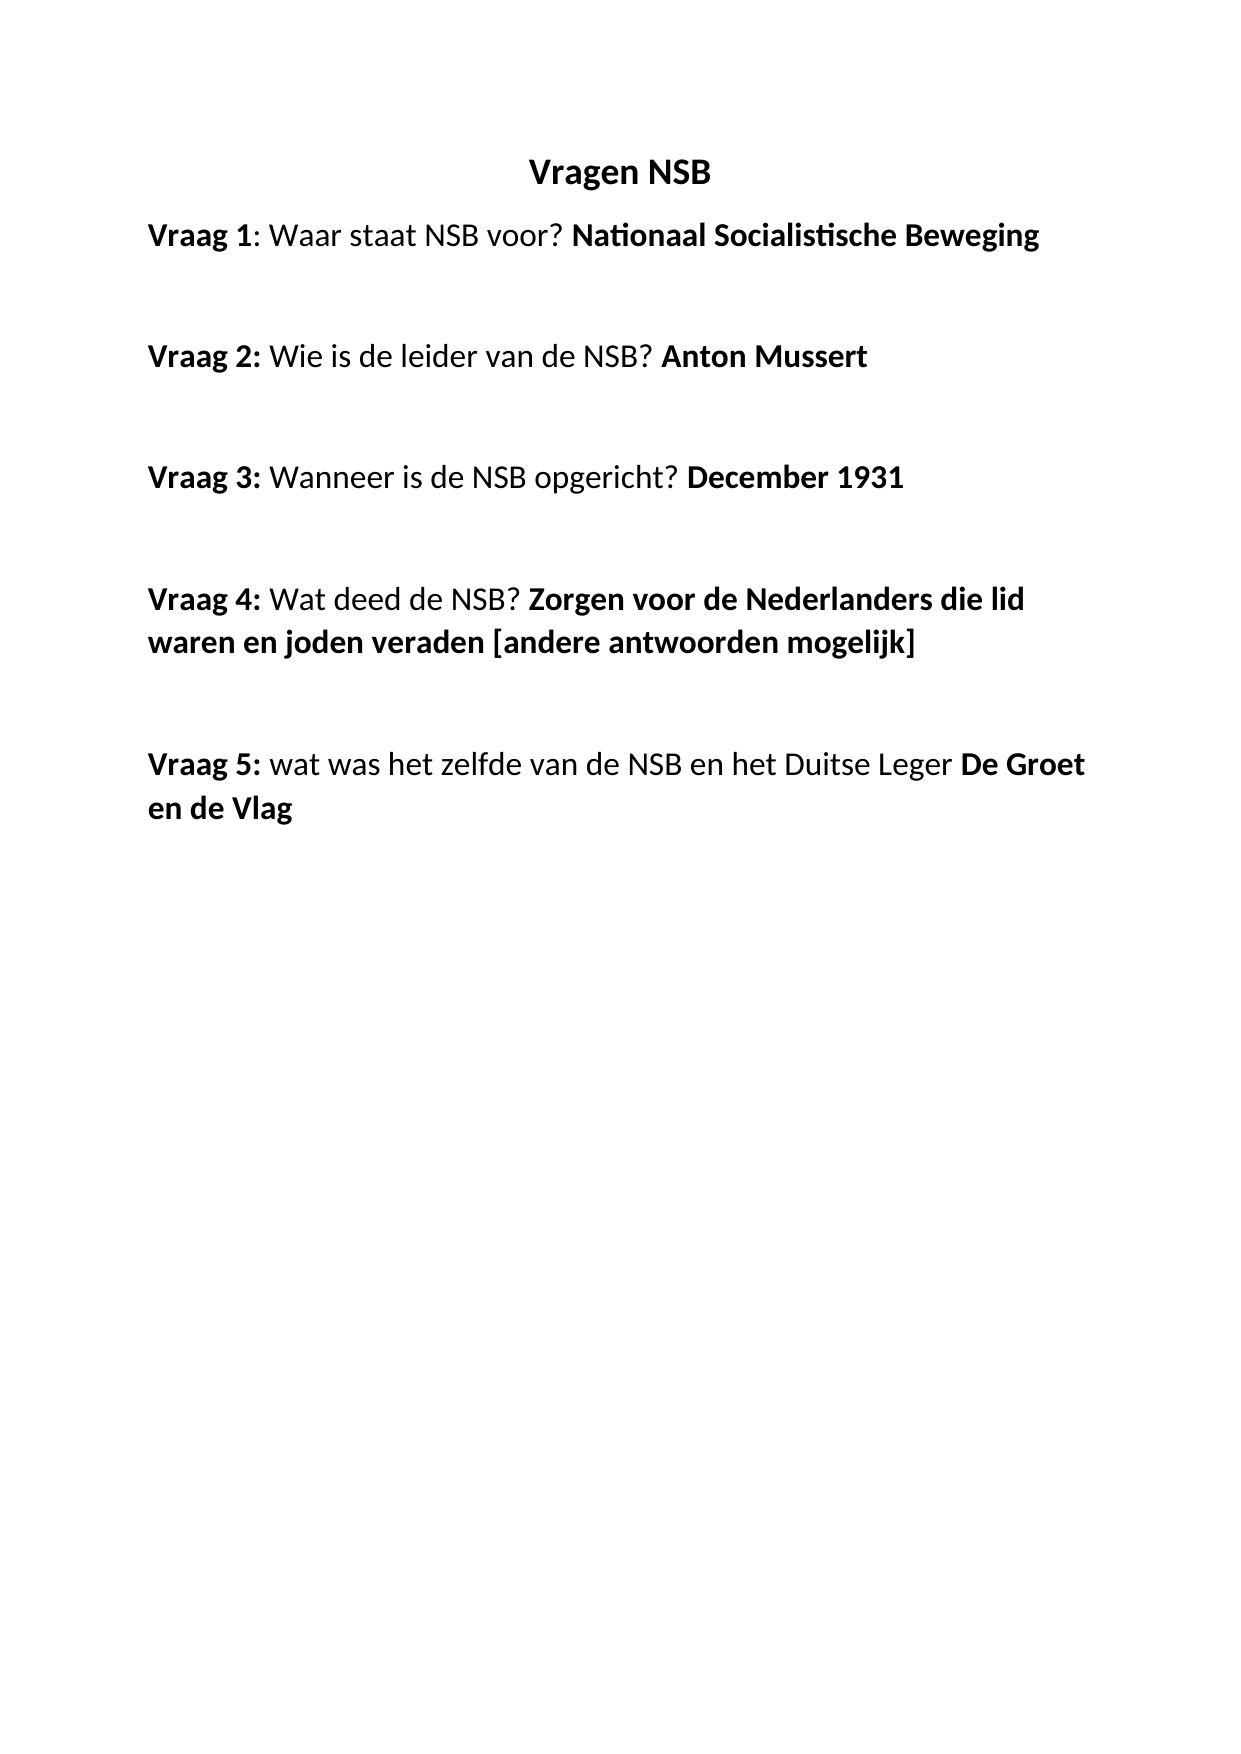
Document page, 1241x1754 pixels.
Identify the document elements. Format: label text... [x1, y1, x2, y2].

text Vraag 3: Wanneer is de NSB opgericht? December 1931 [148, 456, 1093, 497]
text Vraag 5: wat was het zelfde van de NSB en het Duitse Leger De Groet en de Vlag [148, 743, 1093, 827]
text Vraag 2: Wie is de leider van de NSB? Anton Mussert [148, 335, 1093, 376]
text Vraag 1: Waar staat NSB voor? Nationaal Socialistische Beweging [148, 214, 1093, 254]
text Vragen NSB [148, 148, 1093, 193]
text Vraag 4: Wat deed de NSB? Zorgen voor de Nederlanders die lid waren en joden veraden [andere antwoorden mogelijk] [148, 577, 1093, 662]
